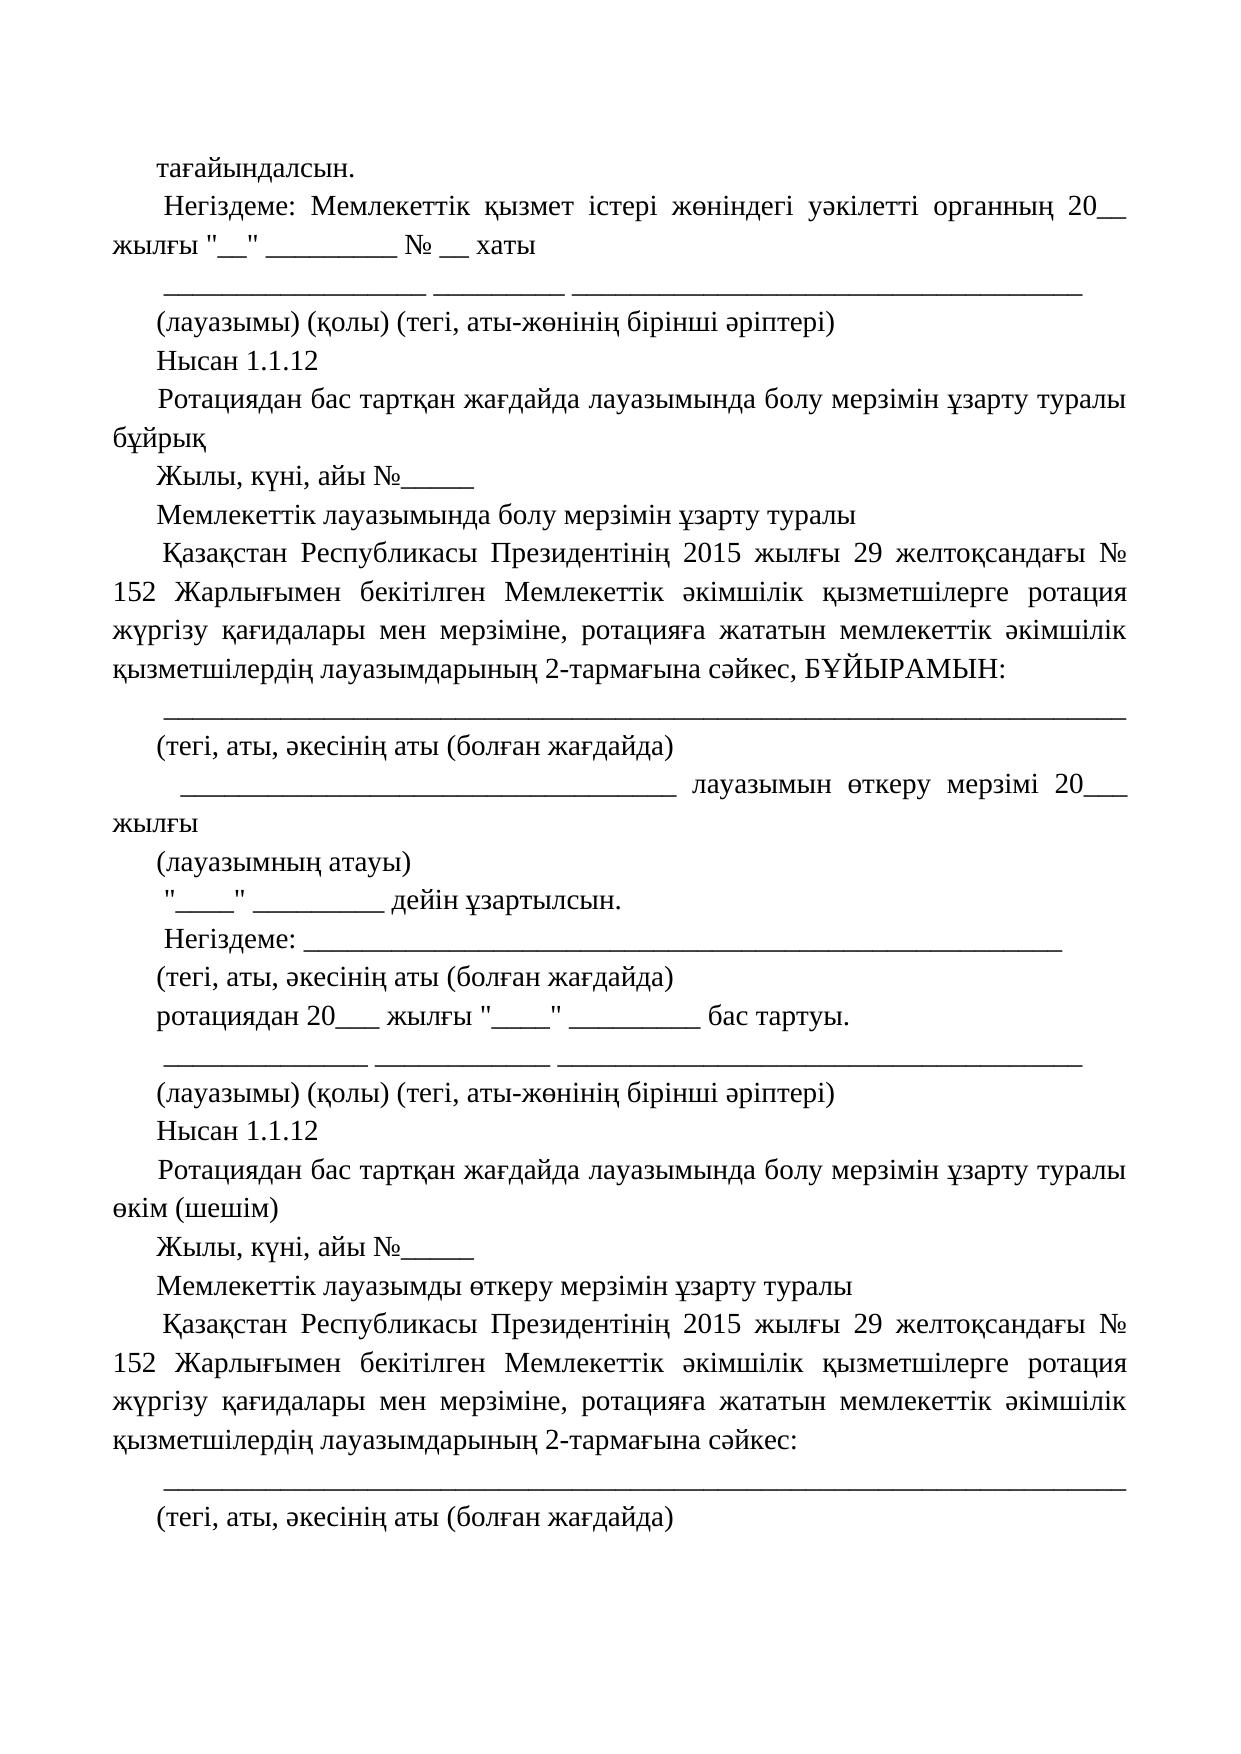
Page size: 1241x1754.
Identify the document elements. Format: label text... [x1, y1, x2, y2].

text Жылы, күні, айы №_____ [112, 1229, 1128, 1263]
text (лауазымы) (қолы) (тегі, аты-жөнінің бірінші әріптері) [112, 304, 1128, 338]
text "____" _________ дейін ұзартылсын. [112, 882, 1128, 916]
text Негіздеме: ____________________________________________________ [112, 921, 1128, 954]
text (тегі, аты, әкесінің аты (болған жағдайда) [112, 959, 1128, 993]
text (тегі, аты, әкесінің аты (болған жағдайда) [112, 728, 1128, 762]
text Қазақстан Республикасы Президентінің 2015 жылғы 29 желтоқсандағы № 152 Жарлығымен бекітілген Мемлекеттік әкімшілік қызметшілерге ротация жүргізу қағидалары мен мерзіміне, ротацияға жататын мемлекеттік әкімшілік қызметшілердің лауазымдарының 2-тармағына сәйкес: [112, 1306, 1128, 1455]
text ______________ ____________ ____________________________________ [112, 1036, 1128, 1070]
text (тегі, аты, әкесінің аты (болған жағдайда) [112, 1499, 1128, 1532]
text ротациядан 20___ жылғы "____" _________ бас тартуы. [112, 998, 1128, 1031]
text тағайындалсын. [112, 150, 1128, 183]
text Нысан 1.1.12 [112, 343, 1128, 376]
text (лауазымы) (қолы) (тегі, аты-жөнінің бірінші әріптері) [112, 1075, 1128, 1108]
text Мемлекеттік лауазымды өткеру мерзімін ұзарту туралы [112, 1268, 1128, 1301]
text __________________________________________________________________ [112, 1460, 1128, 1494]
text __________________________________________________________________ [112, 689, 1128, 723]
text Нысан 1.1.12 [112, 1113, 1128, 1147]
text __________________ _________ ___________________________________ [112, 266, 1128, 299]
text Ротациядан бас тартқан жағдайда лауазымында болу мерзімін ұзарту туралы өкім (шешім) [112, 1152, 1128, 1224]
text (лауазымның атауы) [112, 844, 1128, 877]
text Негіздеме: Мемлекеттік қызмет істері жөніндегі уәкілетті органның 20__ жылғы "__" _________ № __ хаты [112, 188, 1128, 261]
text Ротациядан бас тартқан жағдайда лауазымында болу мерзімін ұзарту туралы бұйрық [112, 381, 1128, 453]
text Қазақстан Республикасы Президентінің 2015 жылғы 29 желтоқсандағы № 152 Жарлығымен бекітілген Мемлекеттік әкімшілік қызметшілерге ротация жүргізу қағидалары мен мерзіміне, ротацияға жататын мемлекеттік әкімшілік қызметшілердің лауазымдарының 2-тармағына сәйкес, БҰЙЫРАМЫН: [112, 535, 1128, 684]
text Жылы, күні, айы №_____ [112, 458, 1128, 492]
text Мемлекеттік лауазымында болу мерзімін ұзарту туралы [112, 497, 1128, 530]
text __________________________________ лауазымын өткеру мерзімі 20___ жылғы [112, 767, 1128, 839]
